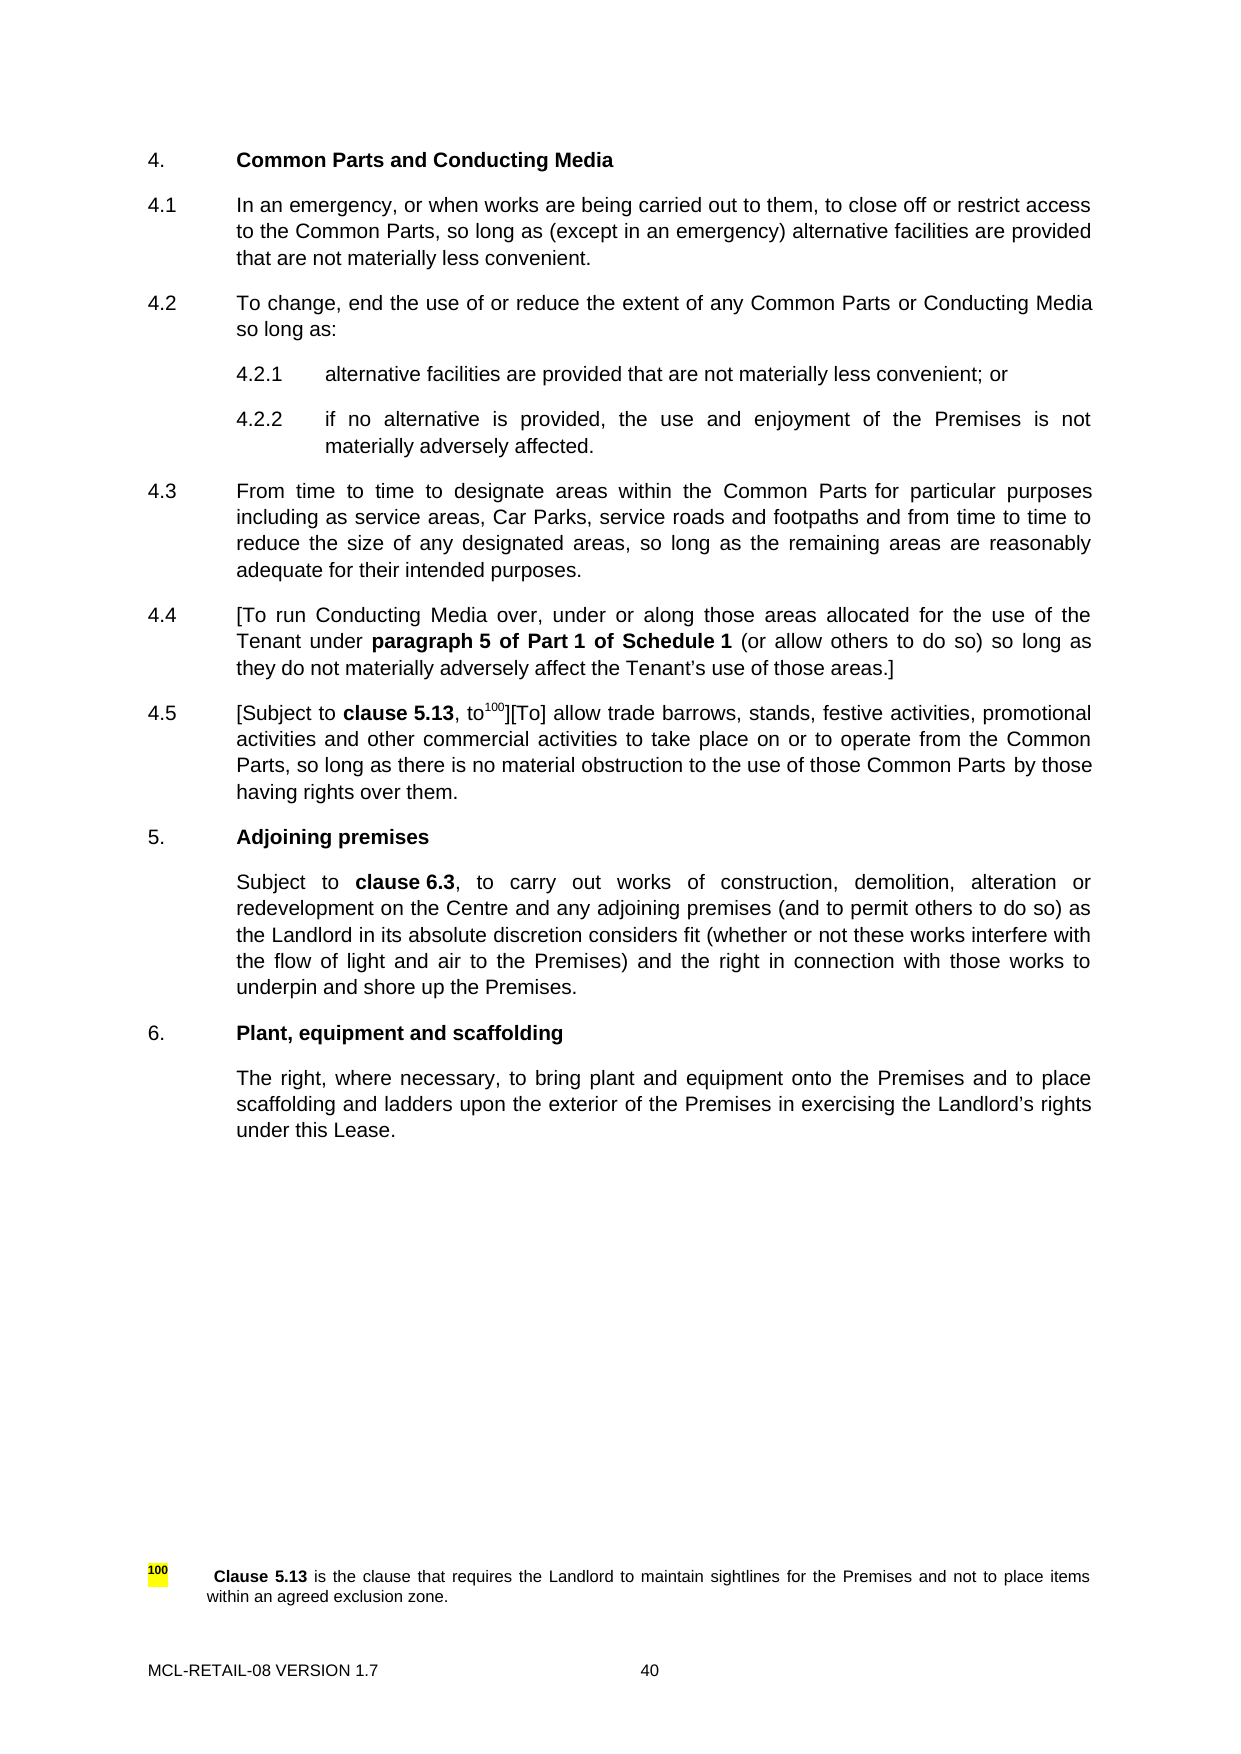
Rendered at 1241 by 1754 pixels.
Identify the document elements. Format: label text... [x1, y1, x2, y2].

text Plant, equipment and scaffolding [148, 1020, 1093, 1044]
text [Subject to clause 5.13, to][To] allow trade barrows, stands, festive activities, promotional activities and other commercial activities to take place on or to operate from the Common Parts, so long as there is no material obstruction to the use of those Common Parts by those having rights over them. [148, 701, 1093, 803]
text Subject to clause 6.3, to carry out works of construction, demolition, alteration or redevelopment on the Centre and any adjoining premises (and to permit others to do so) as the Landlord in its absolute discretion considers fit (whether or not these works interfere with the flow of light and air to the Premises) and the right in connection with those works to underpin and shore up the Premises. [236, 870, 1093, 999]
text alternative facilities are provided that are not materially less convenient; or [236, 362, 1093, 386]
text Common Parts and Conducting Media [148, 148, 1093, 172]
text The right, where necessary, to bring plant and equipment onto the Premises and to place scaffolding and ladders upon the exterior of the Premises in exercising the Landlord’s rights under this Lease. [236, 1065, 1093, 1142]
text To change, end the use of or reduce the extent of any Common Parts or Conducting Media so long as: [148, 291, 1093, 341]
text In an emergency, or when works are being carried out to them, to close off or restrict access to the Common Parts, so long as (except in an emergency) alternative facilities are provided that are not materially less convenient. [148, 193, 1093, 269]
text [To run Conducting Media over, under or along those areas allocated for the use of the Tenant under paragraph 5 of Part 1 of Schedule 1 (or allow others to do so) so long as they do not materially adversely affect the Tenant’s use of those areas.] [148, 603, 1093, 679]
text From time to time to designate areas within the Common Parts for particular purposes including as service areas, Car Parks, service roads and footpaths and from time to time to reduce the size of any designated areas, so long as the remaining areas are reasonably adequate for their intended purposes. [148, 478, 1093, 582]
text if no alternative is provided, the use and enjoyment of the Premises is not materially adversely affected. [236, 407, 1093, 457]
text Adjoining premises [148, 825, 1093, 849]
